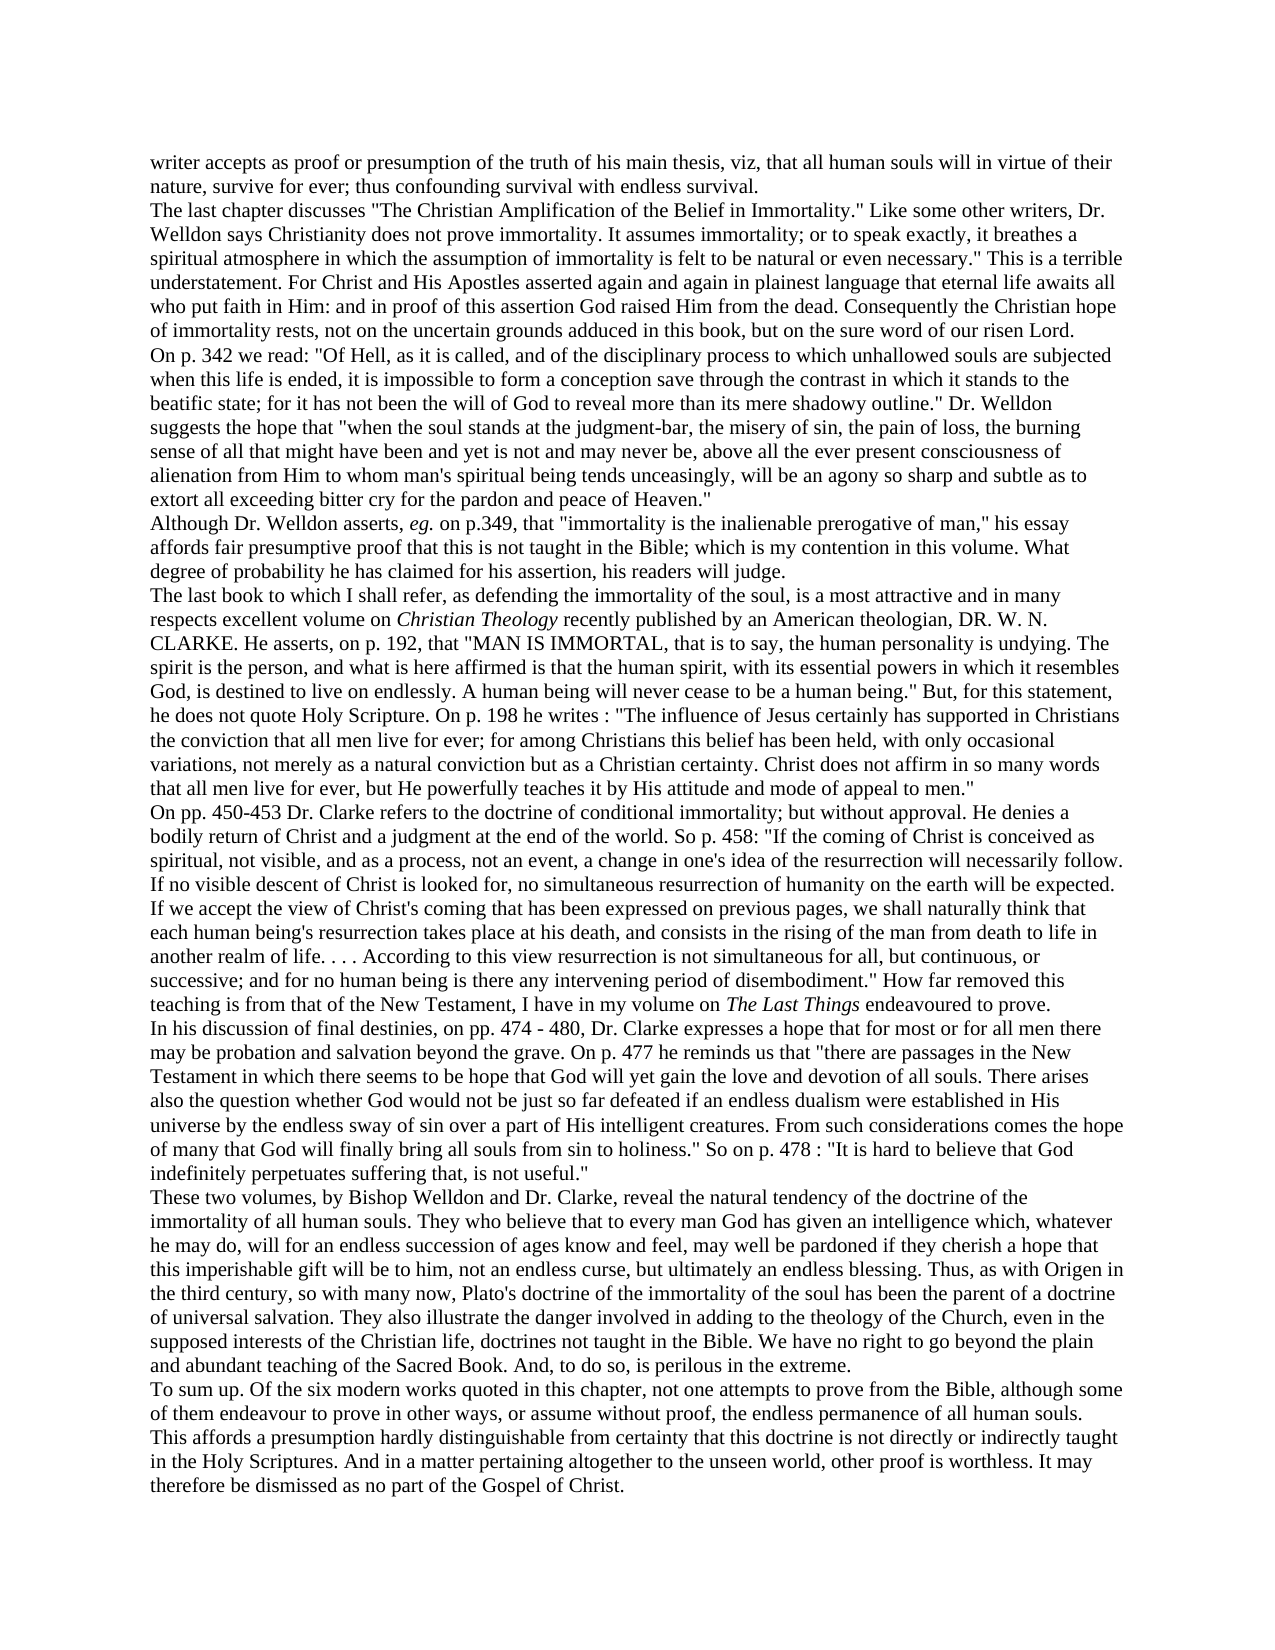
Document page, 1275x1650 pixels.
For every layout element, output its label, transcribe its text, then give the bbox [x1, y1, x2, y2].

text On pp. 450-453 Dr. Clarke refers to the doctrine of conditional immortality; but without approval. He denies a bodily return of Christ and a judgment at the end of the world. So p. 458: "If the coming of Christ is conceived as spiritual, not visible, and as a process, not an event, a change in one's idea of the resurrection will necessarily follow. If no visible descent of Christ is looked for, no simultaneous resurrection of humanity on the earth will be expected. If we accept the view of Christ's coming that has been expressed on previous pages, we shall naturally think that each human being's resurrection takes place at his death, and consists in the rising of the man from death to life in another realm of life. . . . According to this view resurrection is not simultaneous for all, but continuous, or successive; and for no human being is there any intervening period of disembodiment." How far removed this teaching is from that of the New Testament, I have in my volume on The Last Things endeavoured to prove. [150, 800, 1125, 1016]
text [150, 150, 1125, 198]
text These two volumes, by Bishop Welldon and Dr. Clarke, reveal the natural tendency of the doctrine of the immortality of all human souls. They who believe that to every man God has given an intelligence which, whatever he may do, will for an endless succession of ages know and feel, may well be pardoned if they cherish a hope that this imperishable gift will be to him, not an endless curse, but ultimately an endless blessing. Thus, as with Origen in the third century, so with many now, Plato's doctrine of the immortality of the soul has been the parent of a doctrine of universal salvation. They also illustrate the danger involved in adding to the theology of the Church, even in the supposed interests of the Christian life, doctrines not taught in the Bible. We have no right to go beyond the plain and abundant teaching of the Sacred Book. And, to do so, is perilous in the extreme. [150, 1185, 1125, 1377]
text To sum up. Of the six modern works quoted in this chapter, not one attempts to prove from the Bible, although some of them endeavour to prove in other ways, or assume without proof, the endless permanence of all human souls. This affords a presumption hardly distinguishable from certainty that this doctrine is not directly or indirectly taught in the Holy Scriptures. And in a matter pertaining altogether to the unseen world, other proof is worthless. It may therefore be dismissed as no part of the Gospel of Christ. [150, 1377, 1125, 1497]
text On p. 342 we read: "Of Hell, as it is called, and of the disciplinary process to which unhallowed souls are subjected when this life is ended, it is impossible to form a conception save through the contrast in which it stands to the beatific state; for it has not been the will of God to reveal more than its mere shadowy outline." Dr. Welldon suggests the hope that "when the soul stands at the judgment-bar, the misery of sin, the pain of loss, the burning sense of all that might have been and yet is not and may never be, above all the ever present consciousness of alienation from Him to whom man's spiritual being tends unceasingly, will be an agony so sharp and subtle as to extort all exceeding bitter cry for the pardon and peace of Heaven." [150, 342, 1125, 511]
text In his discussion of final destinies, on pp. 474 - 480, Dr. Clarke expresses a hope that for most or for all men there may be probation and salvation beyond the grave. On p. 477 he reminds us that "there are passages in the New Testament in which there seems to be hope that God will yet gain the love and devotion of all souls. There arises also the question whether God would not be just so far defeated if an endless dualism were established in His universe by the endless sway of sin over a part of His intelligent creatures. From such considerations comes the hope of many that God will finally bring all souls from sin to holiness." So on p. 478 : "It is hard to believe that God indefinitely perpetuates suffering that, is not useful." [150, 1016, 1125, 1185]
text The last chapter discusses "The Christian Amplification of the Belief in Immortality." Like some other writers, Dr. Welldon says Christianity does not prove immortality. It assumes immortality; or to speak exactly, it breathes a spiritual atmosphere in which the assumption of immortality is felt to be natural or even necessary." This is a terrible understatement. For Christ and His Apostles asserted again and again in plainest language that eternal life awaits all who put faith in Him: and in proof of this assertion God raised Him from the dead. Consequently the Christian hope of immortality rests, not on the uncertain grounds adduced in this book, but on the sure word of our risen Lord. [150, 198, 1125, 342]
text Although Dr. Welldon asserts, eg. on p.349, that "immortality is the inalienable prerogative of man," his essay affords fair presumptive proof that this is not taught in the Bible; which is my contention in this volume. What degree of probability he has claimed for his assertion, his readers will judge. [150, 511, 1125, 583]
text The last book to which I shall refer, as defending the immortality of the soul, is a most attractive and in many respects excellent volume on Christian Theology recently published by an American theologian, DR. W. N. CLARKE. He asserts, on p. 192, that "MAN IS IMMORTAL, that is to say, the human personality is undying. The spirit is the person, and what is here affirmed is that the human spirit, with its essential powers in which it resembles God, is destined to live on endlessly. A human being will never cease to be a human being." But, for this statement, he does not quote Holy Scripture. On p. 198 he writes : "The influence of Jesus certainly has supported in Christians the conviction that all men live for ever; for among Christians this belief has been held, with only occasional variations, not merely as a natural conviction but as a Christian certainty. Christ does not affirm in so many words that all men live for ever, but He powerfully teaches it by His attitude and mode of appeal to men." [150, 583, 1125, 800]
